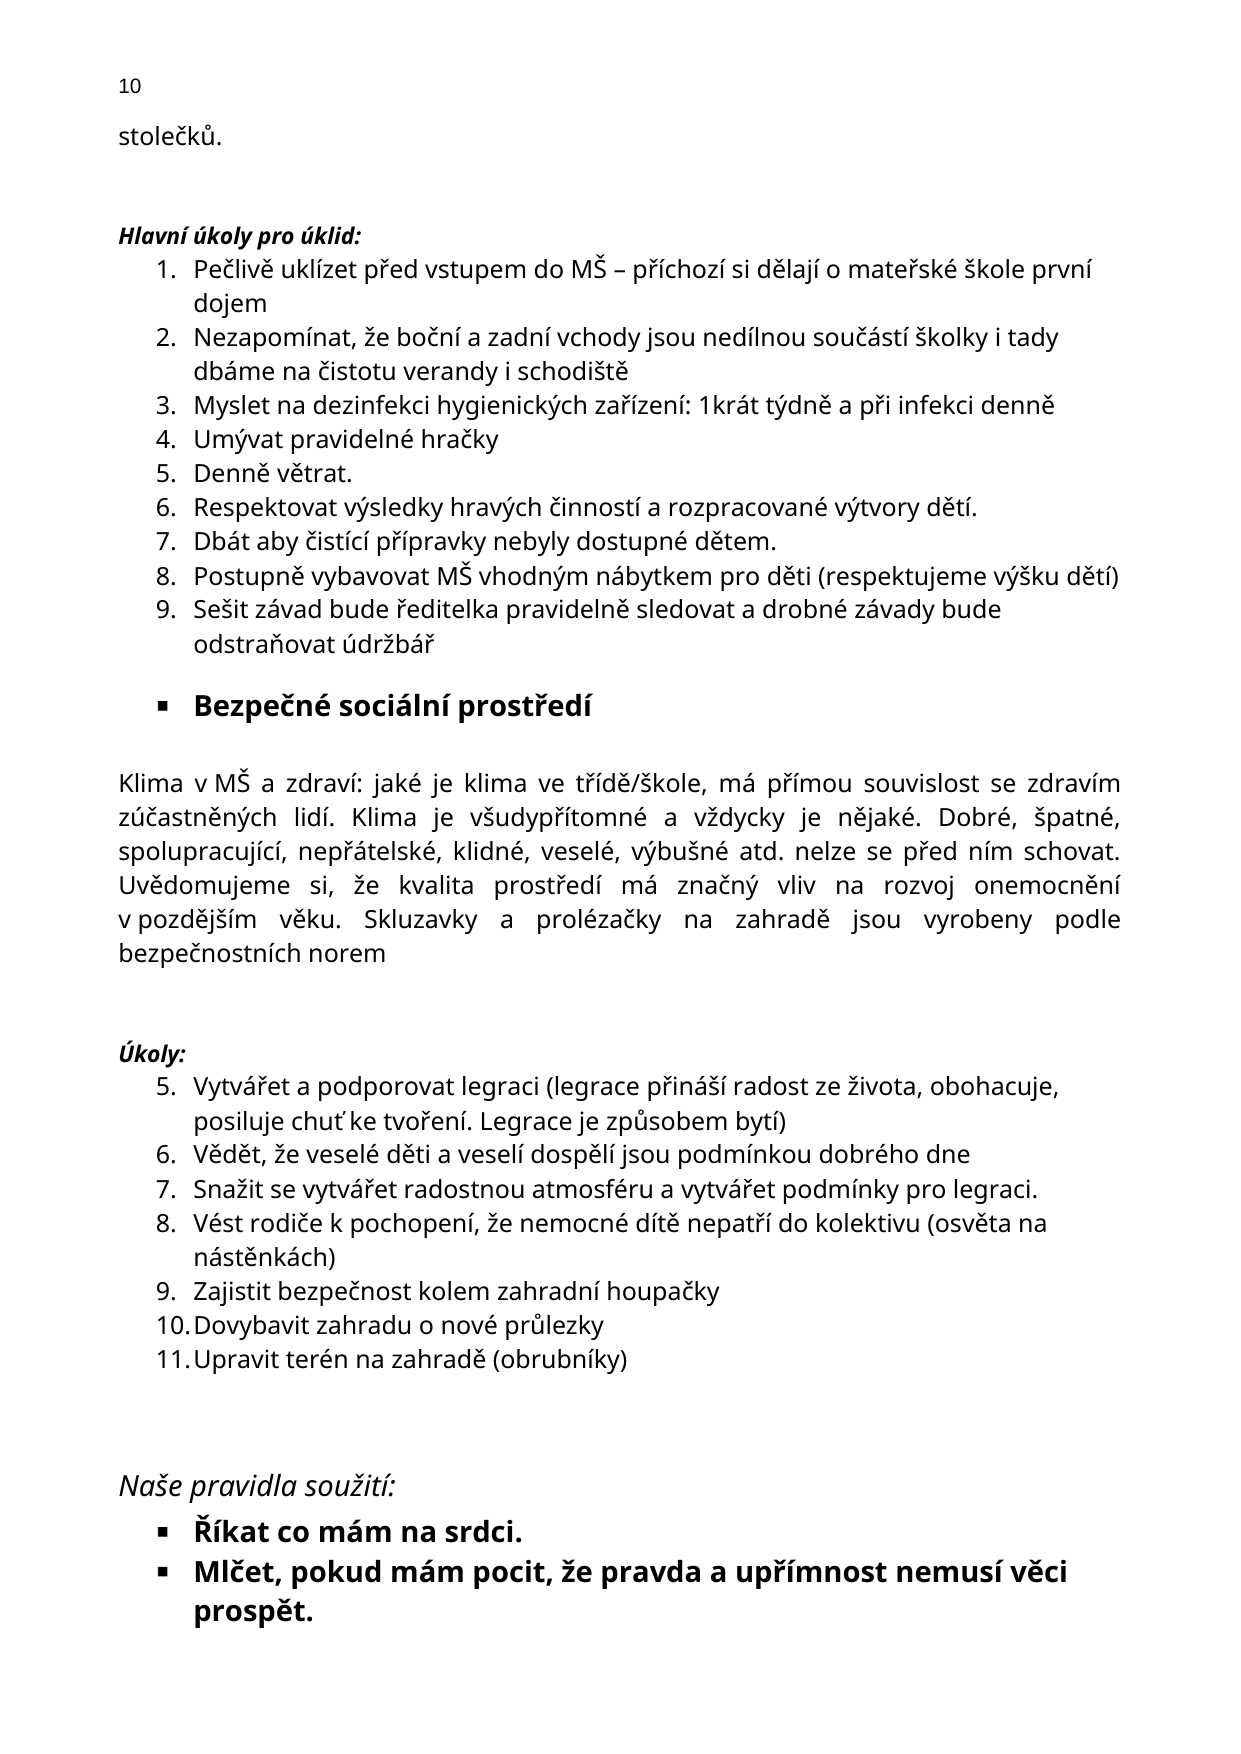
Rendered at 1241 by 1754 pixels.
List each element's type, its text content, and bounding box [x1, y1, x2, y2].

text Naše pravidla soužití: [118, 1465, 1122, 1505]
subtitle Bezpečné sociální prostředí [156, 685, 1122, 725]
list Dovybavit zahradu o nové průlezky [156, 1307, 1122, 1342]
text Hlavní úkoly pro úklid: [118, 220, 1122, 252]
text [118, 118, 1122, 152]
list Dbát aby čistící přípravky nebyly dostupné dětem. [156, 524, 1122, 558]
text Klima v MŠ a zdraví: jaké je klima ve třídě/škole, má přímou souvislost se zdravím zúčastněných lidí. Klima je všudypřítomné a vždycky je nějaké. Dobré, špatné, spolupracující, nepřátelské, klidné, veselé, výbušné atd. nelze se před ním schovat. Uvědomujeme si, že kvalita prostředí má značný vliv na rozvoj onemocnění v pozdějším věku. Skluzavky a prolézačky na zahradě jsou vyrobeny podle bezpečnostních norem [118, 765, 1122, 970]
list Nezapomínat, že boční a zadní vchody jsou nedílnou součástí školky i tady dbáme na čistotu verandy i schodiště [156, 320, 1122, 388]
list Říkat co mám na srdci. [156, 1511, 1122, 1551]
list Myslet na dezinfekci hygienických zařízení: 1krát týdně a při infekci denně [156, 388, 1122, 422]
list Respektovat výsledky hravých činností a rozpracované výtvory dětí. [156, 490, 1122, 524]
list Zajistit bezpečnost kolem zahradní houpačky [156, 1273, 1122, 1307]
list Denně větrat. [156, 456, 1122, 490]
list Postupně vybavovat MŠ vhodným nábytkem pro děti (respektujeme výšku dětí) [156, 558, 1122, 592]
list Mlčet, pokud mám pocit, že pravda a upřímnost nemusí věci prospět. [156, 1551, 1122, 1630]
list Vědět, že veselé děti a veselí dospělí jsou podmínkou dobrého dne [156, 1137, 1122, 1171]
text Úkoly: [118, 1038, 1122, 1069]
list Snažit se vytvářet radostnou atmosféru a vytvářet podmínky pro legraci. [156, 1171, 1122, 1205]
list Pečlivě uklízet před vstupem do MŠ – příchozí si dělají o mateřské škole první dojem [156, 252, 1122, 320]
list Vést rodiče k pochopení, že nemocné dítě nepatří do kolektivu (osvěta na nástěnkách) [156, 1205, 1122, 1273]
list Umývat pravidelné hračky [156, 422, 1122, 456]
list Sešit závad bude ředitelka pravidelně sledovat a drobné závady bude odstraňovat údržbář [156, 592, 1122, 660]
list Vytvářet a podporovat legraci (legrace přináší radost ze života, obohacuje, posiluje chuť ke tvoření. Legrace je způsobem bytí) [156, 1069, 1122, 1137]
list Upravit terén na zahradě (obrubníky) [156, 1342, 1122, 1376]
